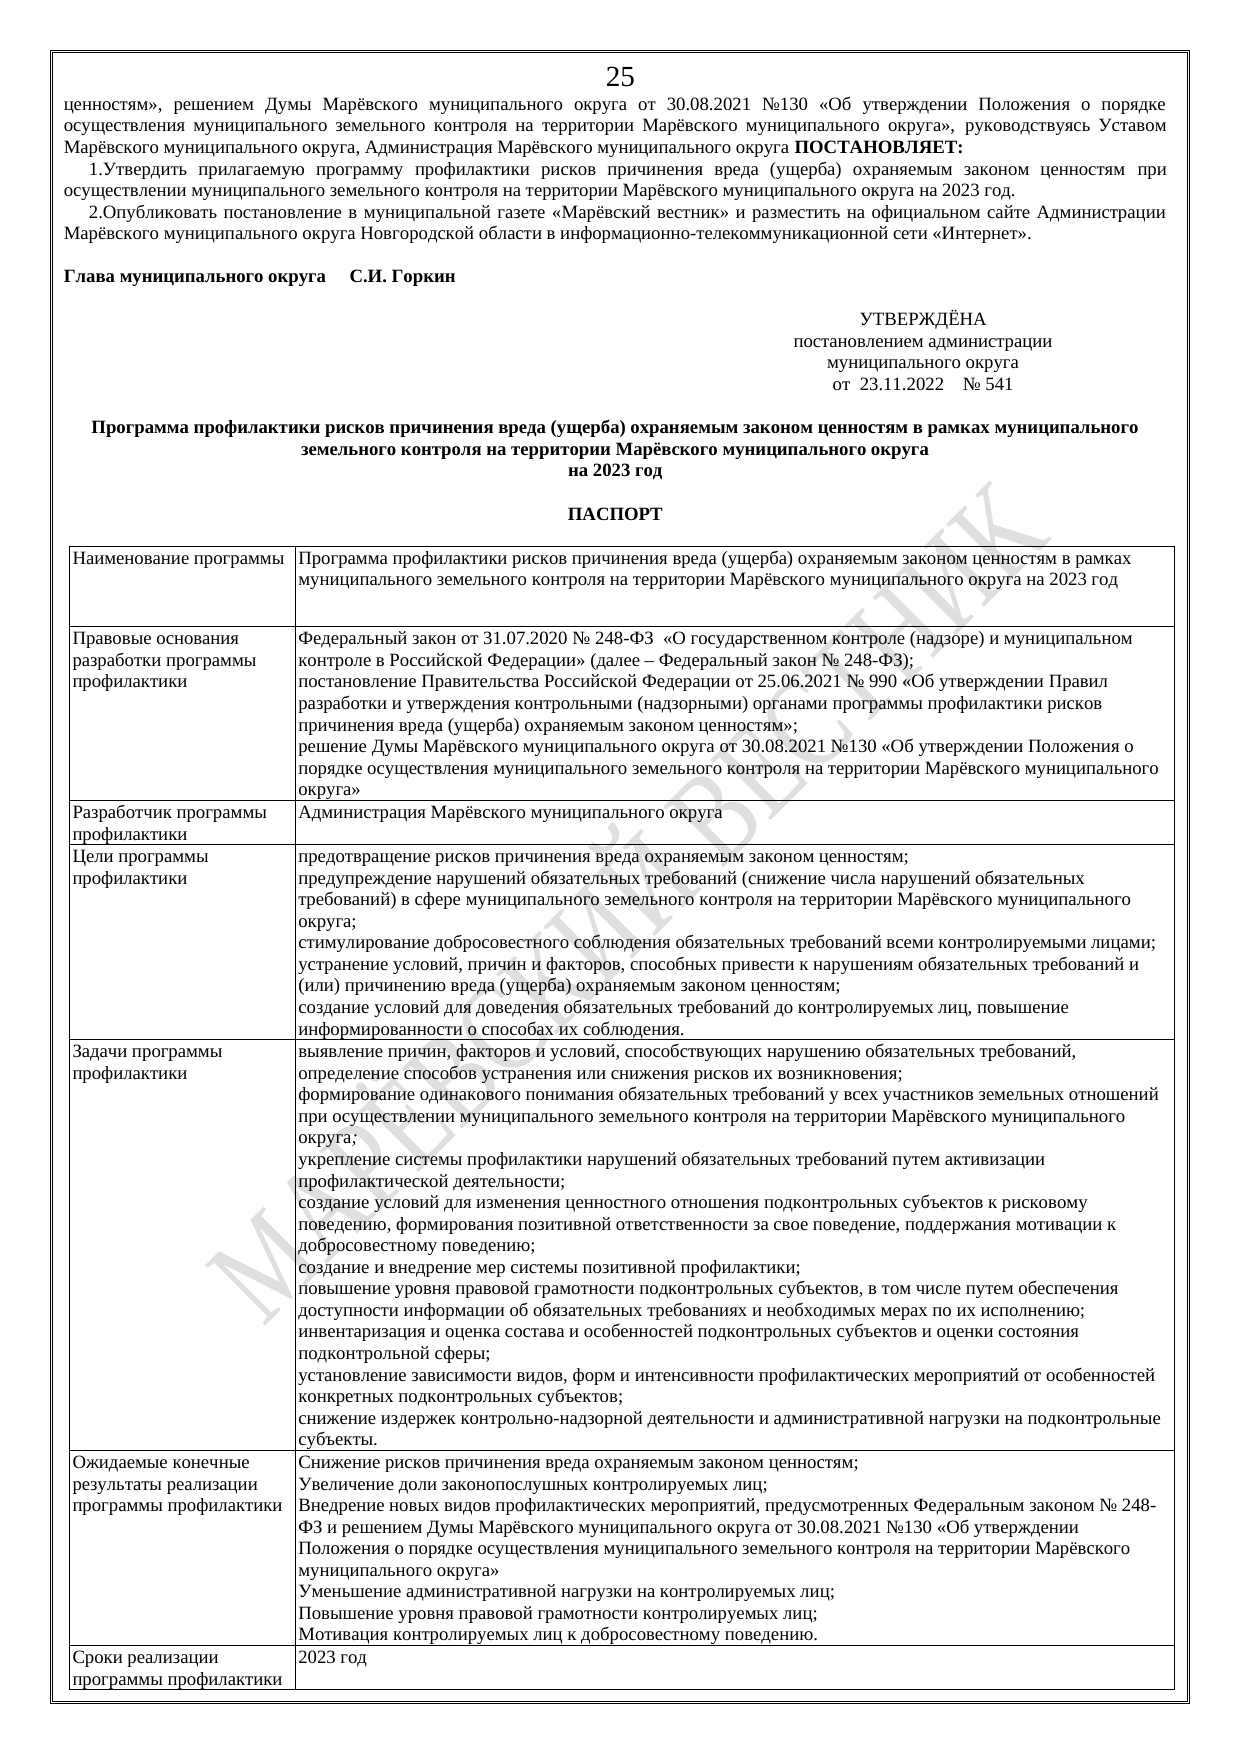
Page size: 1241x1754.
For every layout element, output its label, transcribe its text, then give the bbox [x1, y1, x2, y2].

text на 2023 год [63, 459, 1167, 481]
table_cell Правовые основания разработки программы профилактики [70, 627, 295, 800]
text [63, 93, 1167, 157]
text Глава муниципального округа С.И. Горкин [63, 265, 1167, 287]
table_cell 2023 год [296, 1646, 1174, 1689]
text Программа профилактики рисков причинения вреда (ущерба) охраняемым законом ценностям в рамках муниципального земельного контроля на территории Марёвского муниципального округа [63, 416, 1167, 459]
table_cell Федеральный закон от 31.07.2020 № 248-ФЗ «О государственном контроле (надзоре) и муниципальном контроле в Российской Федерации» (далее – Федеральный закон № 248-ФЗ); постановление Правительства Российской Федерации от 25.06.2021 № 990 «Об утверждении Правил разработки и утверждения контрольными (надзорными) органами программы профилактики рисков причинения вреда (ущерба) охраняемым законом ценностям»; решение Думы Марёвского муниципального округа от 30.08.2021 №130 «Об утверждении Положения о порядке осуществления муниципального земельного контроля на территории Марёвского муниципального округа» [296, 627, 1174, 800]
table_cell Администрация Марёвского муниципального округа [296, 801, 1174, 844]
text 1.Утвердить прилагаемую программу профилактики рисков причинения вреда (ущерба) охраняемым законом ценностям при осуществлении муниципального земельного контроля на территории Марёвского муниципального округа на 2023 год. [63, 157, 1167, 201]
text 2.Опубликовать постановление в муниципальной газете «Марёвский вестник» и разместить на официальном сайте Администрации Марёвского муниципального округа Новгородской области в информационно-телекоммуникационной сети «Интернет». [63, 201, 1167, 244]
table_header Программа профилактики рисков причинения вреда (ущерба) охраняемым законом ценностям в рамках муниципального земельного контроля на территории Марёвского муниципального округа на 2023 год [296, 547, 1174, 626]
table_header Наименование программы [70, 547, 295, 626]
table_cell Ожидаемые конечные результаты реализации программы профилактики [70, 1451, 295, 1645]
table_cell предотвращение рисков причинения вреда охраняемым законом ценностям; предупреждение нарушений обязательных требований (снижение числа нарушений обязательных требований) в сфере муниципального земельного контроля на территории Марёвского муниципального округа; стимулирование добросовестного соблюдения обязательных требований всеми контролируемыми лицами; устранение условий, причин и факторов, способных привести к нарушениям обязательных требований и (или) причинению вреда (ущерба) охраняемым законом ценностям; создание условий для доведения обязательных требований до контролируемых лиц, повышение информированности о способах их соблюдения. [296, 845, 1174, 1039]
text ПАСПОРТ [63, 502, 1167, 524]
table_cell Задачи программы профилактики [70, 1040, 295, 1450]
table_cell Сроки реализации программы профилактики [70, 1646, 295, 1689]
text постановлением администрации [679, 330, 1167, 351]
table_cell Цели программы профилактики [70, 845, 295, 1039]
table_cell Разработчик программы профилактики [70, 801, 295, 844]
text муниципального округа [679, 351, 1167, 373]
text УТВЕРЖДЁНА [679, 308, 1167, 330]
table_cell Снижение рисков причинения вреда охраняемым законом ценностям; Увеличение доли законопослушных контролируемых лиц; Внедрение новых видов профилактических мероприятий, предусмотренных Федеральным законом № 248-ФЗ и решением Думы Марёвского муниципального округа от 30.08.2021 №130 «Об утверждении Положения о порядке осуществления муниципального земельного контроля на территории Марёвского муниципального округа» Уменьшение административной нагрузки на контролируемых лиц; Повышение уровня правовой грамотности контролируемых лиц; Мотивация контролируемых лиц к добросовестному поведению. [296, 1451, 1174, 1645]
text от 23.11.2022 № 541 [679, 373, 1167, 394]
table_cell выявление причин, факторов и условий, способствующих нарушению обязательных требований, определение способов устранения или снижения рисков их возникновения; формирование одинакового понимания обязательных требований у всех участников земельных отношений при осуществлении муниципального земельного контроля на территории Марёвского муниципального округа; укрепление системы профилактики нарушений обязательных требований путем активизации профилактической деятельности; создание условий для изменения ценностного отношения подконтрольных субъектов к рисковому поведению, формирования позитивной ответственности за свое поведение, поддержания мотивации к добросовестному поведению; создание и внедрение мер системы позитивной профилактики; повышение уровня правовой грамотности подконтрольных субъектов, в том числе путем обеспечения доступности информации об обязательных требованиях и необходимых мерах по их исполнению; инвентаризация и оценка состава и особенностей подконтрольных субъектов и оценки состояния подконтрольной сферы; установление зависимости видов, форм и интенсивности профилактических мероприятий от особенностей конкретных подконтрольных субъектов; снижение издержек контрольно-надзорной деятельности и административной нагрузки на подконтрольные субъекты. [296, 1040, 1174, 1450]
